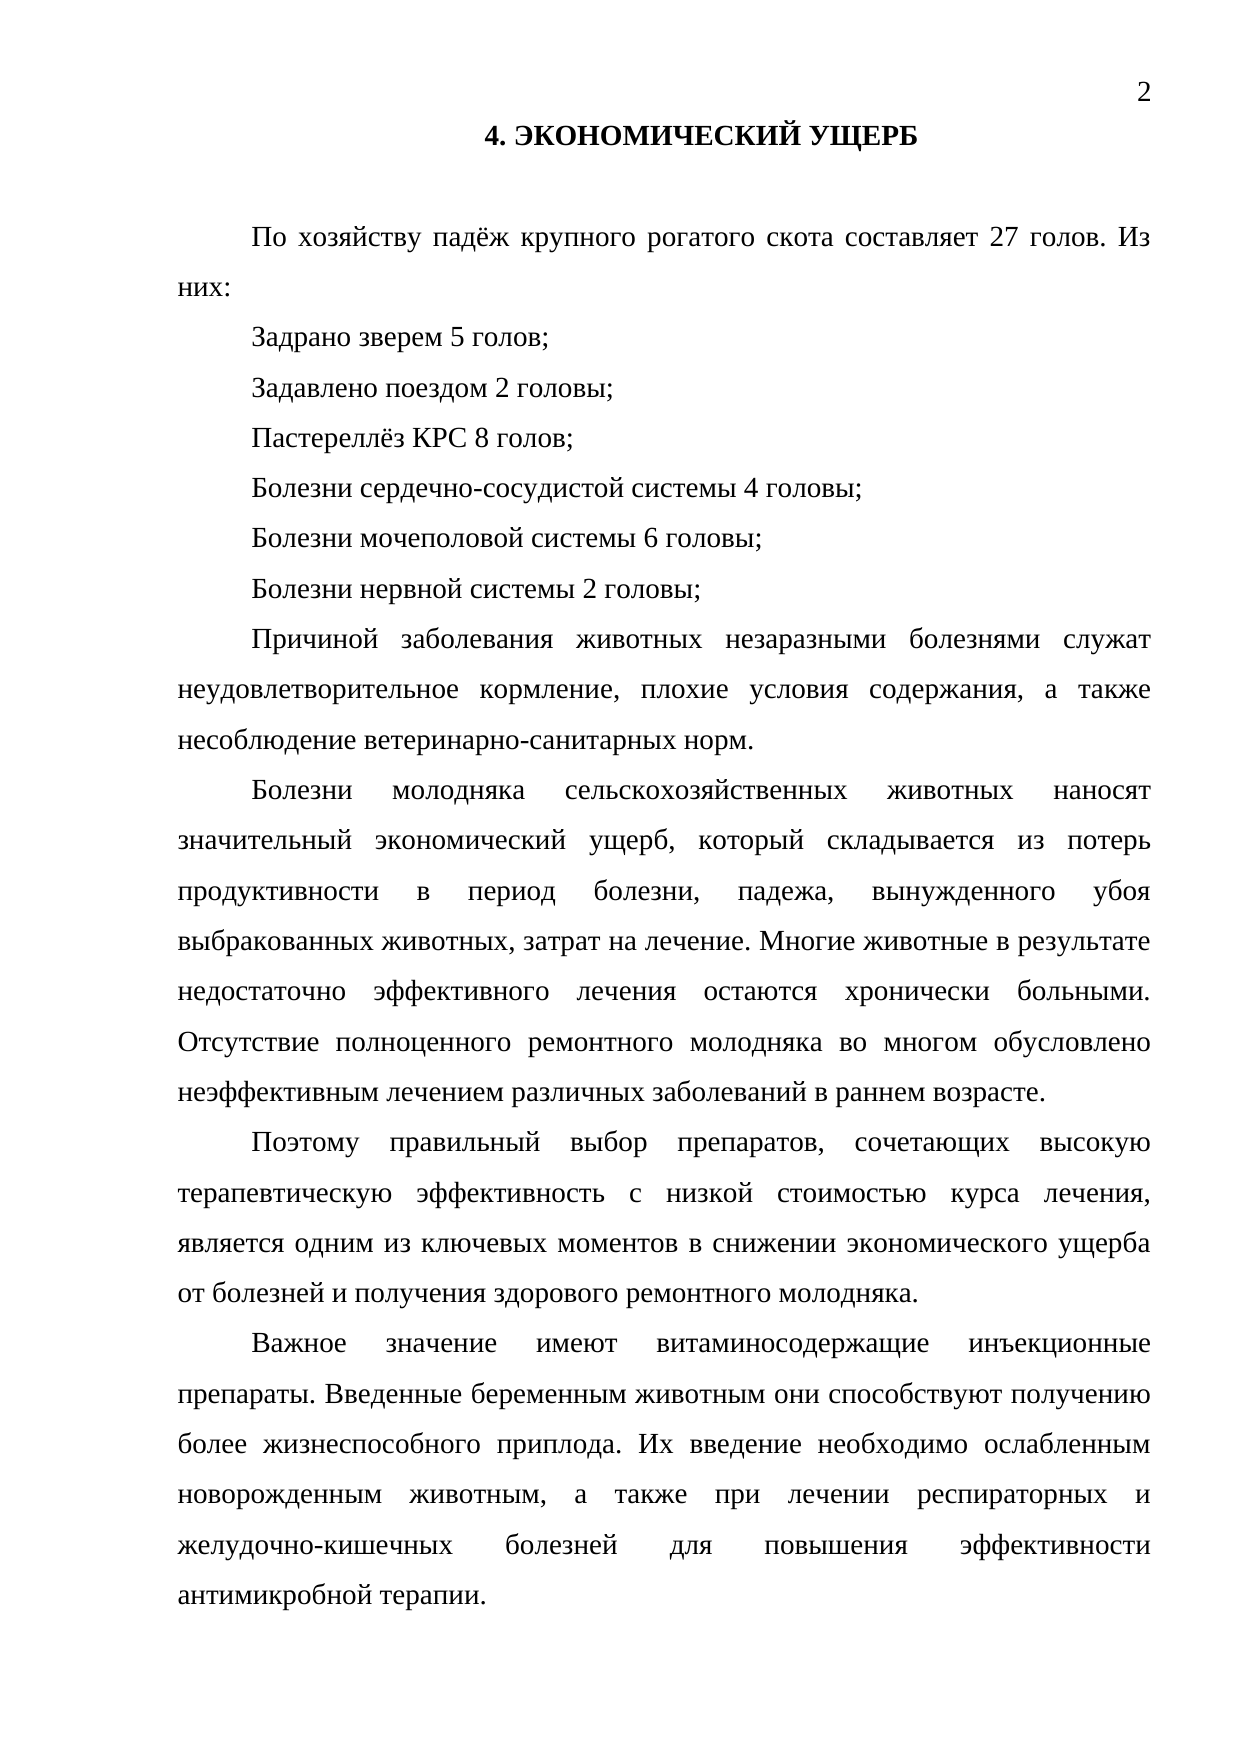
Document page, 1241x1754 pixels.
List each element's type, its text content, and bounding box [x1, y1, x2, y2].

text Болезни нервной системы 2 головы; [177, 571, 1152, 604]
text Важное значение имеют витаминосодержащие инъекционные препараты. Введенные беременным животным они способствуют получению более жизнеспособного приплода. Их введение необходимо ослабленным новорожденным животным, а также при лечении респираторных и желудочно-кишечных болезней для повышения эффективности антимикробной терапии. [177, 1326, 1152, 1611]
text Болезни мочеполовой системы 6 головы; [177, 521, 1152, 554]
text Задрано зверем 5 голов; [177, 319, 1152, 353]
text По хозяйству падёж крупного рогатого скота составляет 27 голов. Из них: [177, 219, 1152, 303]
text Пастереллёз КРС 8 голов; [177, 420, 1152, 453]
text Поэтому правильный выбор препаратов, сочетающих высокую терапевтическую эффективность с низкой стоимостью курса лечения, является одним из ключевых моментов в снижении экономического ущерба от болезней и получения здорового ремонтного молодняка. [177, 1124, 1152, 1309]
text Болезни сердечно-сосудистой системы 4 головы; [177, 470, 1152, 504]
text Задавлено поездом 2 головы; [177, 370, 1152, 403]
text Болезни молодняка сельскохозяйственных животных наносят значительный экономический ущерб, который складывается из потерь продуктивности в период болезни, падежа, вынужденного убоя выбракованных животных, затрат на лечение. Многие животные в результате недостаточно эффективного лечения остаются хронически больными. Отсутствие полноценного ремонтного молодняка во многом обусловлено неэффективным лечением различных заболеваний в раннем возрасте. [177, 772, 1152, 1108]
text 4. ЭКОНОМИЧЕСКИЙ УЩЕРБ [177, 118, 1152, 152]
text Причиной заболевания животных незаразными болезнями служат неудовлетворительное кормление, плохие условия содержания, а также несоблюдение ветеринарно-санитарных норм. [177, 621, 1152, 755]
